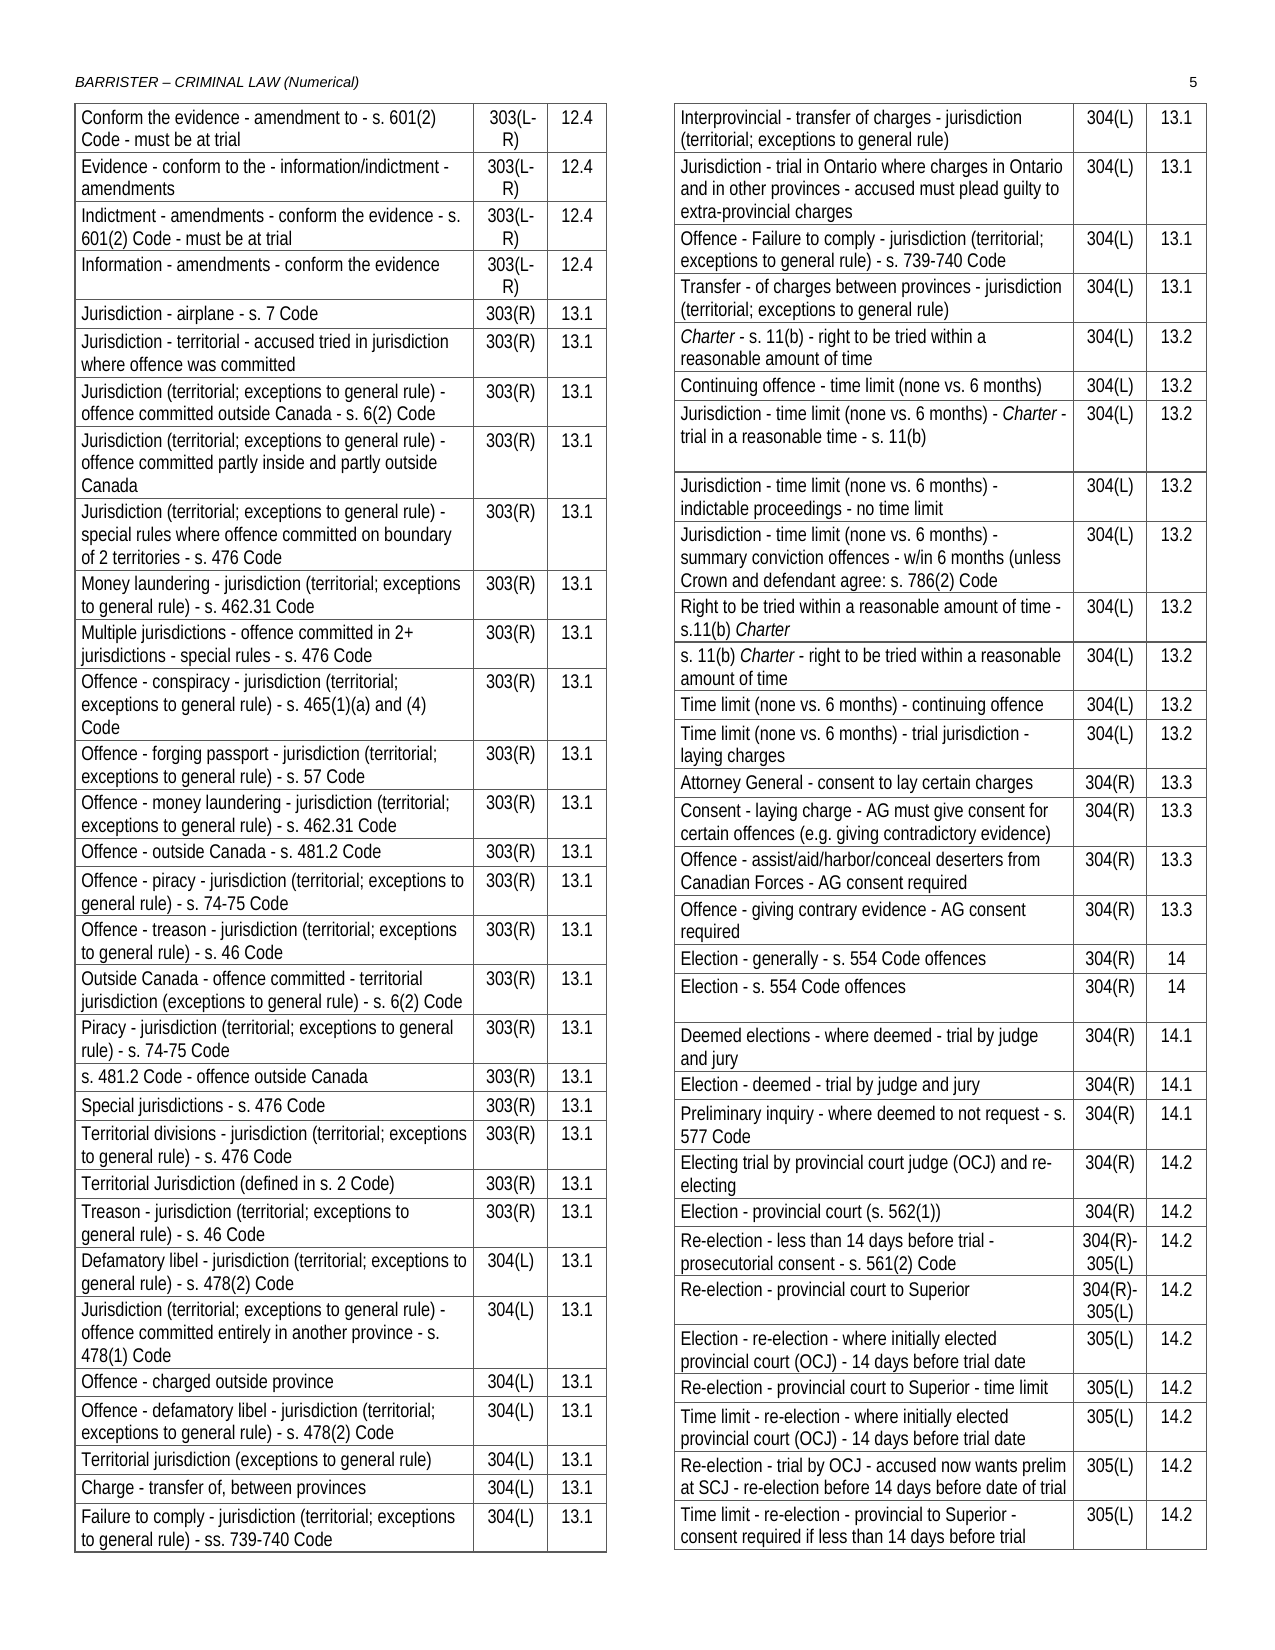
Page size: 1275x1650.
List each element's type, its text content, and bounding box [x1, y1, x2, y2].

table_cell Election - generally - s. 554 Code offences [675, 945, 1073, 973]
table_cell 13.3 [1147, 896, 1206, 944]
table_cell 304(L) [1074, 274, 1146, 322]
table_cell s. 481.2 Code - offence outside Canada [76, 1064, 473, 1091]
table_cell 13.1 [548, 1475, 606, 1502]
table_cell Offence - conspiracy - jurisdiction (territorial; exceptions to general rule) - s. 465(1)(a) and (4) Code [76, 669, 473, 739]
table_cell 13.2 [1147, 522, 1206, 592]
table_cell Re-election - provincial court to Superior [675, 1276, 1073, 1324]
table_cell Electing trial by provincial court judge (OCJ) and re-electing [675, 1150, 1073, 1197]
table_cell Treason - jurisdiction (territorial; exceptions to general rule) - s. 46 Code [76, 1199, 473, 1247]
table_cell 13.1 [548, 1121, 606, 1169]
table_cell Offence - charged outside province [76, 1369, 473, 1396]
table_cell 304(R) [1074, 1100, 1146, 1148]
table_cell 304(L) [1074, 522, 1146, 592]
table_cell Jurisdiction - airplane - s. 7 Code [76, 300, 473, 328]
table_cell 14.1 [1147, 1072, 1206, 1099]
table_cell Territorial jurisdiction (exceptions to general rule) [76, 1446, 473, 1474]
table_cell Jurisdiction (territorial; exceptions to general rule) - offence committed entirely in another province - s. 478(1) Code [76, 1297, 473, 1367]
table_cell Offence - assist/aid/harbor/conceal deserters from Canadian Forces - AG consent required [675, 847, 1073, 895]
table_cell Offence - defamatory libel - jurisdiction (territorial; exceptions to general rule) - s. 478(2) Code [76, 1397, 473, 1445]
table_cell 303(R) [474, 1170, 547, 1197]
table_cell 303(R) [474, 1064, 547, 1091]
table_cell Charter - s. 11(b) - right to be tried within a reasonable amount of time [675, 323, 1073, 371]
table_cell 304(L) [474, 1504, 547, 1551]
table_cell 303(R) [474, 1092, 547, 1120]
table_cell 13.1 [548, 1369, 606, 1396]
table_cell 303(R) [474, 916, 547, 964]
table_cell 304(L) [474, 1397, 547, 1445]
table_cell 303(R) [474, 790, 547, 838]
table_cell 14.2 [1147, 1501, 1206, 1549]
table_cell Time limit (none vs. 6 months) - trial jurisdiction - laying charges [675, 720, 1073, 768]
table_cell 304(R)-305(L) [1074, 1227, 1146, 1275]
table_cell 304(L) [1074, 691, 1146, 719]
table_cell 303(R) [474, 378, 547, 426]
table_cell 303(R) [474, 965, 547, 1013]
table_cell Territorial Jurisdiction (defined in s. 2 Code) [76, 1170, 473, 1197]
table_cell Election - provincial court (s. 562(1)) [675, 1199, 1073, 1226]
table_cell 13.1 [1147, 153, 1206, 224]
table_cell 13.2 [1147, 643, 1206, 690]
table_cell 304(L) [474, 1369, 547, 1396]
table_cell 13.1 [548, 1015, 606, 1062]
table_cell 14.2 [1147, 1403, 1206, 1451]
table_cell Election - s. 554 Code offences [675, 974, 1073, 1022]
table_cell 304(L) [1074, 401, 1146, 471]
table_cell 12.4 [548, 104, 606, 152]
table_cell 304(R)-305(L) [1074, 1276, 1146, 1324]
table_cell 13.1 [548, 1170, 606, 1197]
table_cell Continuing offence - time limit (none vs. 6 months) [675, 372, 1073, 400]
table_cell Multiple jurisdictions - offence committed in 2+ jurisdictions - special rules - s. 476 Code [76, 620, 473, 668]
table_cell 14.2 [1147, 1150, 1206, 1197]
table_cell 303(R) [474, 1121, 547, 1169]
table_cell 13.2 [1147, 593, 1206, 641]
table_cell 304(R) [1074, 769, 1146, 797]
table_cell 303(R) [474, 1199, 547, 1247]
table_cell 303(R) [474, 300, 547, 328]
table_cell 14.2 [1147, 1227, 1206, 1275]
table_cell 303(R) [474, 741, 547, 788]
table_cell 303(R) [474, 620, 547, 668]
table_cell Offence - Failure to comply - jurisdiction (territorial; exceptions to general rule) - s. 739-740 Code [675, 225, 1073, 273]
table_cell Interprovincial - transfer of charges - jurisdiction (territorial; exceptions to general rule) [675, 104, 1073, 152]
table_cell 13.3 [1147, 798, 1206, 846]
table_cell 304(L) [1074, 323, 1146, 371]
table_cell 14.2 [1147, 1374, 1206, 1402]
table_cell Jurisdiction - time limit (none vs. 6 months) - Charter - trial in a reasonable time - s. 11(b) [675, 401, 1073, 471]
table_cell Territorial divisions - jurisdiction (territorial; exceptions to general rule) - s. 476 Code [76, 1121, 473, 1169]
table_cell 13.1 [548, 1297, 606, 1367]
table_cell 303(L-R) [474, 153, 547, 201]
table_cell 304(R) [1074, 1023, 1146, 1071]
table_cell Transfer - of charges between provinces - jurisdiction (territorial; exceptions to general rule) [675, 274, 1073, 322]
table_cell 303(R) [474, 867, 547, 915]
table_cell 13.1 [548, 620, 606, 668]
table_cell Special jurisdictions - s. 476 Code [76, 1092, 473, 1120]
table_cell 303(R) [474, 839, 547, 866]
table_cell 12.4 [548, 153, 606, 201]
table_cell 14.1 [1147, 1100, 1206, 1148]
table_cell 13.1 [1147, 225, 1206, 273]
table_cell Re-election - trial by OCJ - accused now wants prelim at SCJ - re-election before 14 days before date of trial [675, 1452, 1073, 1500]
table_cell 13.1 [548, 571, 606, 619]
table_cell 305(L) [1074, 1325, 1146, 1373]
table_cell 13.1 [548, 839, 606, 866]
table_cell 304(L) [1074, 372, 1146, 400]
table_cell 13.1 [548, 669, 606, 739]
table_cell 13.1 [548, 1397, 606, 1445]
table_cell 303(R) [474, 1015, 547, 1062]
table_cell 13.1 [548, 965, 606, 1013]
table_cell 304(R) [1074, 1150, 1146, 1197]
table_cell 14.2 [1147, 1452, 1206, 1500]
table_cell 14.1 [1147, 1023, 1206, 1071]
table_cell 305(L) [1074, 1403, 1146, 1451]
table_cell Offence - piracy - jurisdiction (territorial; exceptions to general rule) - s. 74-75 Code [76, 867, 473, 915]
table_cell 12.4 [548, 202, 606, 250]
table_cell Attorney General - consent to lay certain charges [675, 769, 1073, 797]
table_cell Election - deemed - trial by judge and jury [675, 1072, 1073, 1099]
table_cell 13.1 [548, 916, 606, 964]
table_cell 303(L-R) [474, 202, 547, 250]
table_cell Piracy - jurisdiction (territorial; exceptions to general rule) - s. 74-75 Code [76, 1015, 473, 1062]
table_cell Re-election - provincial court to Superior - time limit [675, 1374, 1073, 1402]
table_cell 13.1 [1147, 104, 1206, 152]
table_cell 13.3 [1147, 847, 1206, 895]
table_cell 13.1 [548, 1064, 606, 1091]
table_cell 304(R) [1074, 896, 1146, 944]
table_cell 14.2 [1147, 1276, 1206, 1324]
table_cell Jurisdiction - territorial - accused tried in jurisdiction where offence was committed [76, 329, 473, 377]
table_cell 14 [1147, 974, 1206, 1022]
table_cell 304(R) [1074, 798, 1146, 846]
table_cell 303(R) [474, 499, 547, 569]
table_cell 13.1 [548, 1248, 606, 1296]
table_cell Information - amendments - conform the evidence [76, 251, 473, 299]
table_cell Charge - transfer of, between provinces [76, 1475, 473, 1502]
table_cell Preliminary inquiry - where deemed to not request - s. 577 Code [675, 1100, 1073, 1148]
table_cell 304(L) [474, 1475, 547, 1502]
table_cell 13.1 [548, 1199, 606, 1247]
table_cell 13.1 [548, 790, 606, 838]
table_cell 304(L) [1074, 720, 1146, 768]
table_cell 13.2 [1147, 323, 1206, 371]
table_cell 13.1 [548, 427, 606, 498]
table_cell 304(R) [1074, 847, 1146, 895]
table_cell Indictment - amendments - conform the evidence - s. 601(2) Code - must be at trial [76, 202, 473, 250]
table_cell 304(R) [1074, 945, 1146, 973]
table_cell Jurisdiction (territorial; exceptions to general rule) - offence committed outside Canada - s. 6(2) Code [76, 378, 473, 426]
table_cell 13.1 [548, 378, 606, 426]
table_cell 304(L) [1074, 643, 1146, 690]
table_cell 13.1 [548, 867, 606, 915]
table_cell 304(L) [1074, 593, 1146, 641]
table_cell 304(L) [474, 1297, 547, 1367]
table_cell 14.2 [1147, 1199, 1206, 1226]
table_cell 304(L) [1074, 473, 1146, 521]
table_cell Consent - laying charge - AG must give consent for certain offences (e.g. giving contradictory evidence) [675, 798, 1073, 846]
table_cell 13.2 [1147, 473, 1206, 521]
table_cell Election - re-election - where initially elected provincial court (OCJ) - 14 days before trial date [675, 1325, 1073, 1373]
table_cell 304(L) [1074, 153, 1146, 224]
table_cell 304(R) [1074, 1072, 1146, 1099]
table_cell Offence - money laundering - jurisdiction (territorial; exceptions to general rule) - s. 462.31 Code [76, 790, 473, 838]
table_cell 14 [1147, 945, 1206, 973]
table_cell 304(L) [474, 1446, 547, 1474]
table_cell 304(R) [1074, 974, 1146, 1022]
table_cell 14.2 [1147, 1325, 1206, 1373]
table_cell Jurisdiction (territorial; exceptions to general rule) - special rules where offence committed on boundary of 2 territories - s. 476 Code [76, 499, 473, 569]
table_cell Deemed elections - where deemed - trial by judge and jury [675, 1023, 1073, 1071]
table_cell 13.1 [548, 499, 606, 569]
table_cell 13.1 [548, 741, 606, 788]
table_cell 303(R) [474, 329, 547, 377]
table_cell 13.3 [1147, 769, 1206, 797]
table_cell 303(R) [474, 427, 547, 498]
table_cell s. 11(b) Charter - right to be tried within a reasonable amount of time [675, 643, 1073, 690]
table_cell Jurisdiction - time limit (none vs. 6 months) - summary conviction offences - w/in 6 months (unless Crown and defendant agree: s. 786(2) Code [675, 522, 1073, 592]
table_cell Jurisdiction (territorial; exceptions to general rule) - offence committed partly inside and partly outside Canada [76, 427, 473, 498]
table_cell Conform the evidence - amendment to - s. 601(2) Code - must be at trial [76, 104, 473, 152]
table_cell 305(L) [1074, 1452, 1146, 1500]
table_cell Offence - giving contrary evidence - AG consent required [675, 896, 1073, 944]
table_cell Re-election - less than 14 days before trial - prosecutorial consent - s. 561(2) Code [675, 1227, 1073, 1275]
table_cell 304(L) [474, 1248, 547, 1296]
table_cell Failure to comply - jurisdiction (territorial; exceptions to general rule) - ss. 739-740 Code [76, 1504, 473, 1551]
table_cell 13.1 [548, 1446, 606, 1474]
table_cell Time limit - re-election - provincial to Superior - consent required if less than 14 days before trial [675, 1501, 1073, 1549]
table_cell Time limit - re-election - where initially elected provincial court (OCJ) - 14 days before trial date [675, 1403, 1073, 1451]
table_cell 305(L) [1074, 1374, 1146, 1402]
table_cell 13.1 [1147, 274, 1206, 322]
table_cell 13.2 [1147, 372, 1206, 400]
table_cell 13.2 [1147, 691, 1206, 719]
table_cell 12.4 [548, 251, 606, 299]
table_cell 303(L-R) [474, 251, 547, 299]
table_cell Right to be tried within a reasonable amount of time - s.11(b) Charter [675, 593, 1073, 641]
table_cell 303(R) [474, 571, 547, 619]
table_cell Defamatory libel - jurisdiction (territorial; exceptions to general rule) - s. 478(2) Code [76, 1248, 473, 1296]
table_cell 13.1 [548, 1504, 606, 1551]
table_cell 304(R) [1074, 1199, 1146, 1226]
table_cell 304(L) [1074, 225, 1146, 273]
table_cell Outside Canada - offence committed - territorial jurisdiction (exceptions to general rule) - s. 6(2) Code [76, 965, 473, 1013]
table_cell 304(L) [1074, 104, 1146, 152]
table_cell Evidence - conform to the - information/indictment - amendments [76, 153, 473, 201]
table_cell 13.2 [1147, 401, 1206, 471]
table_cell Offence - outside Canada - s. 481.2 Code [76, 839, 473, 866]
table_cell 13.1 [548, 1092, 606, 1120]
table_cell Time limit (none vs. 6 months) - continuing offence [675, 691, 1073, 719]
table_cell Jurisdiction - time limit (none vs. 6 months) - indictable proceedings - no time limit [675, 473, 1073, 521]
table_cell Offence - forging passport - jurisdiction (territorial; exceptions to general rule) - s. 57 Code [76, 741, 473, 788]
table_cell 13.1 [548, 300, 606, 328]
table_cell 305(L) [1074, 1501, 1146, 1549]
table_cell Money laundering - jurisdiction (territorial; exceptions to general rule) - s. 462.31 Code [76, 571, 473, 619]
table_cell 13.2 [1147, 720, 1206, 768]
table_cell 303(L-R) [474, 104, 547, 152]
table_cell Offence - treason - jurisdiction (territorial; exceptions to general rule) - s. 46 Code [76, 916, 473, 964]
table_cell Jurisdiction - trial in Ontario where charges in Ontario and in other provinces - accused must plead guilty to extra-provincial charges [675, 153, 1073, 224]
table_cell 13.1 [548, 329, 606, 377]
table_cell 303(R) [474, 669, 547, 739]
